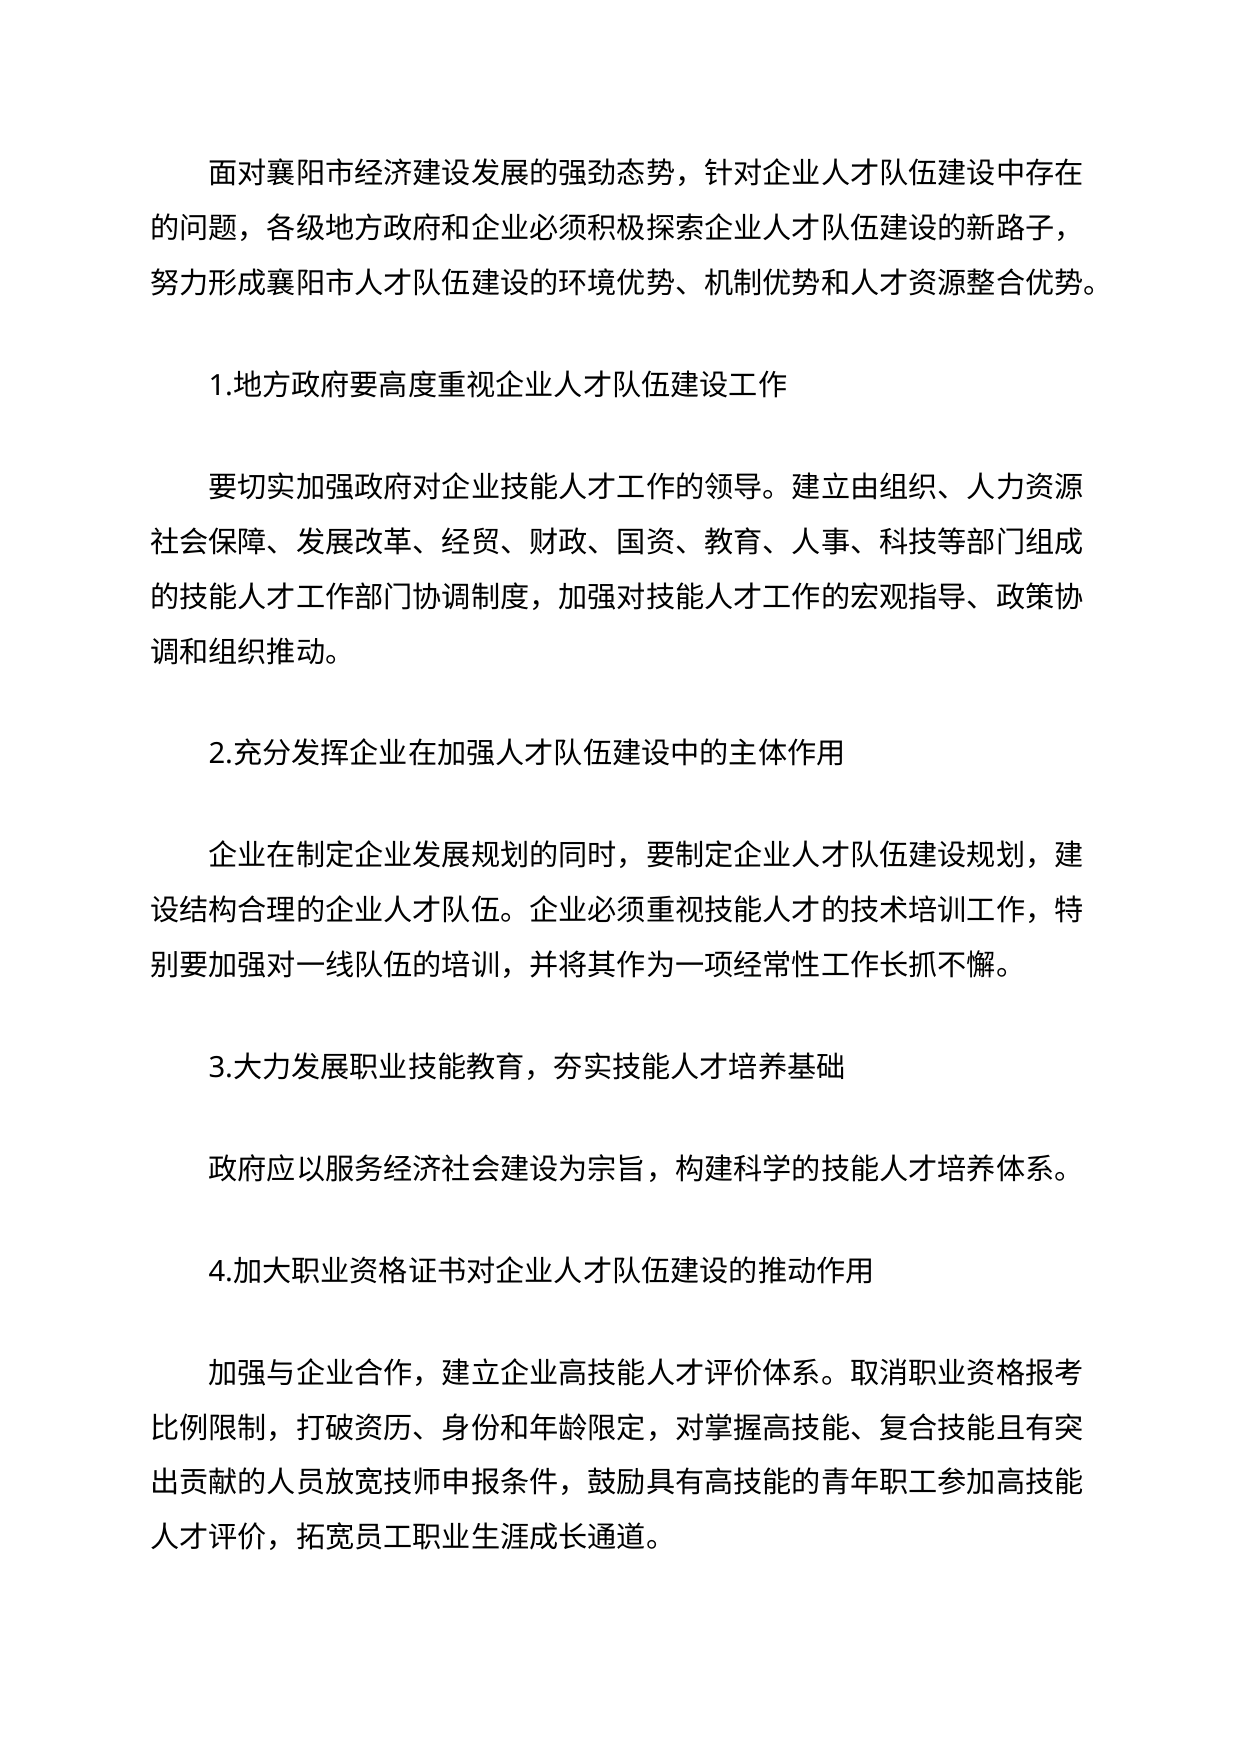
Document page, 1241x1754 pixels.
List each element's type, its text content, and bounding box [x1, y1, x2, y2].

text 4.加大职业资格证书对企业人才队伍建设的推动作用 [150, 1247, 1090, 1290]
text 要切实加强政府对企业技能人才工作的领导。建立由组织、人力资源社会保障、发展改革、经贸、财政、国资、教育、人事、科技等部门组成的技能人才工作部门协调制度，加强对技能人才工作的宏观指导、政策协调和组织推动。 [150, 463, 1090, 671]
text 面对襄阳市经济建设发展的强劲态势，针对企业人才队伍建设中存在的问题，各级地方政府和企业必须积极探索企业人才队伍建设的新路子，努力形成襄阳市人才队伍建设的环境优势、机制优势和人才资源整合优势。 [150, 150, 1090, 302]
text 政府应以服务经济社会建设为宗旨，构建科学的技能人才培养体系。 [150, 1146, 1090, 1188]
text 加强与企业合作，建立企业高技能人才评价体系。取消职业资格报考比例限制，打破资历、身份和年龄限定，对掌握高技能、复合技能且有突出贡献的人员放宽技师申报条件，鼓励具有高技能的青年职工参加高技能人才评价，拓宽员工职业生涯成长通道。 [150, 1349, 1090, 1556]
text 1.地方政府要高度重视企业人才队伍建设工作 [150, 362, 1090, 404]
text 2.充分发挥企业在加强人才队伍建设中的主体作用 [150, 730, 1090, 772]
text 3.大力发展职业技能教育，夯实技能人才培养基础 [150, 1043, 1090, 1086]
text 企业在制定企业发展规划的同时，要制定企业人才队伍建设规划，建设结构合理的企业人才队伍。企业必须重视技能人才的技术培训工作，特别要加强对一线队伍的培训，并将其作为一项经常性工作长抓不懈。 [150, 832, 1090, 984]
